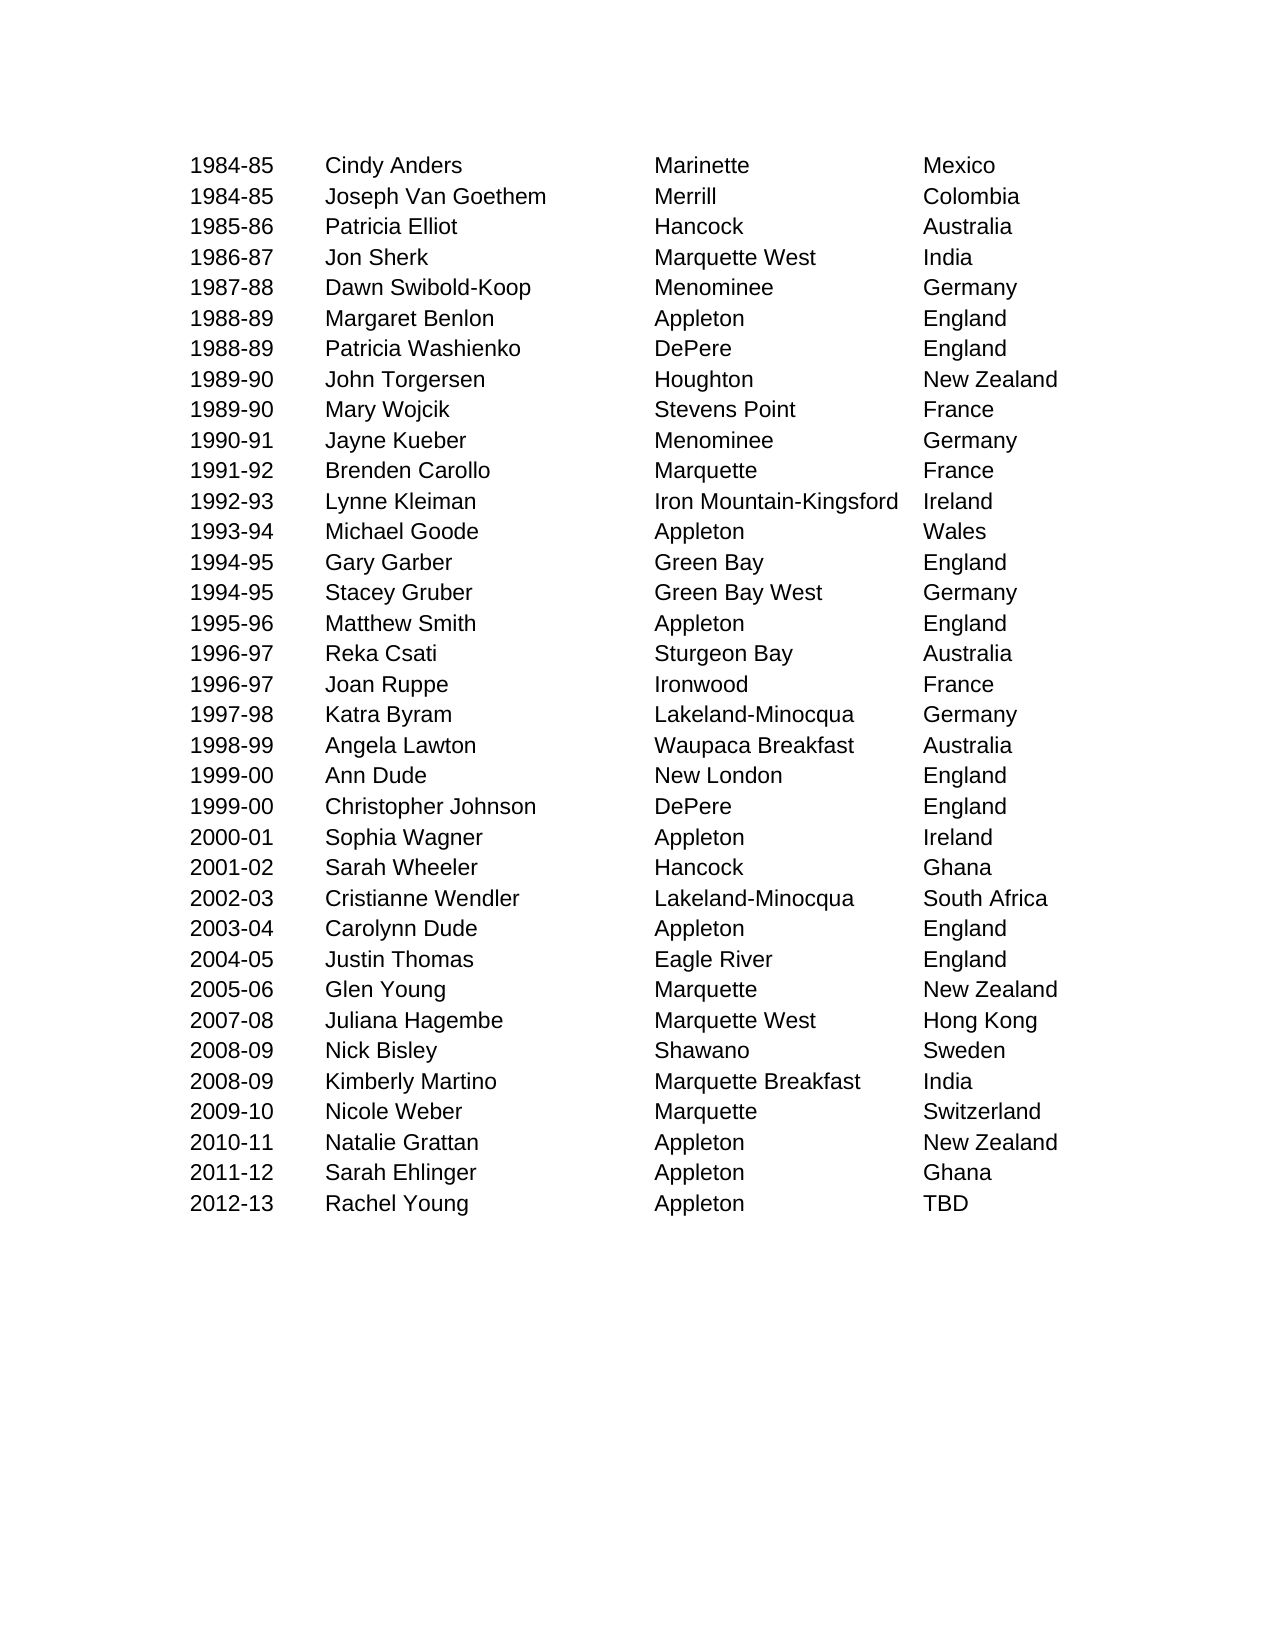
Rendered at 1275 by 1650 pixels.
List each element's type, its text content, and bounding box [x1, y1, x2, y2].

table_cell 1999-00 [188, 791, 323, 821]
table_cell Australia [921, 730, 1119, 760]
table_cell New Zealand [921, 364, 1119, 394]
table_cell Carolynn Dude [323, 913, 652, 943]
table_cell 1990-91 [188, 425, 323, 455]
table_cell 1994-95 [188, 577, 323, 608]
table_cell France [921, 455, 1119, 486]
table_cell Dawn Swibold-Koop [323, 272, 652, 303]
table_cell 1995-96 [188, 608, 323, 638]
table_cell 1996-97 [188, 638, 323, 669]
table_cell Green Bay West [652, 577, 921, 608]
table_cell Marquette [652, 974, 921, 1004]
table_cell 2001-02 [188, 852, 323, 882]
table_cell 1984-85 [188, 150, 323, 181]
table_cell Switzerland [921, 1096, 1119, 1127]
table_cell England [921, 913, 1119, 943]
table_cell Gary Garber [323, 547, 652, 577]
table_cell 1984-85 [188, 181, 323, 211]
table_cell Ann Dude [323, 760, 652, 791]
table_cell 2000-01 [188, 821, 323, 852]
table_cell Joan Ruppe [323, 669, 652, 699]
table_cell Nick Bisley [323, 1035, 652, 1066]
table_cell Germany [921, 699, 1119, 730]
table_cell Jayne Kueber [323, 425, 652, 455]
table_cell Marquette West [652, 1005, 921, 1035]
table_cell Appleton [652, 821, 921, 852]
table_cell Appleton [652, 516, 921, 547]
table_cell Marinette [652, 150, 921, 181]
table_cell Germany [921, 425, 1119, 455]
table_cell France [921, 669, 1119, 699]
table_cell Angela Lawton [323, 730, 652, 760]
table_cell Ironwood [652, 669, 921, 699]
table_cell 1994-95 [188, 547, 323, 577]
table_cell Ireland [921, 821, 1119, 852]
table_cell Margaret Benlon [323, 303, 652, 333]
table_cell TBD [921, 1188, 1119, 1218]
table_cell Lynne Kleiman [323, 486, 652, 516]
table_cell Katra Byram [323, 699, 652, 730]
table_cell Green Bay [652, 547, 921, 577]
table_cell Appleton [652, 1188, 921, 1218]
table_cell 1993-94 [188, 516, 323, 547]
table_cell Rachel Young [323, 1188, 652, 1218]
table_cell France [921, 394, 1119, 425]
table_cell India [921, 242, 1119, 272]
table_cell Jon Sherk [323, 242, 652, 272]
table_cell Appleton [652, 303, 921, 333]
table_cell Sturgeon Bay [652, 638, 921, 669]
table_cell John Torgersen [323, 364, 652, 394]
table_cell Justin Thomas [323, 944, 652, 974]
table_cell 1989-90 [188, 364, 323, 394]
table_cell Stevens Point [652, 394, 921, 425]
table_cell DePere [652, 791, 921, 821]
table_cell 2005-06 [188, 974, 323, 1004]
table_cell Australia [921, 638, 1119, 669]
table_cell Hong Kong [921, 1005, 1119, 1035]
table_cell England [921, 547, 1119, 577]
table_cell Appleton [652, 1127, 921, 1157]
table_cell South Africa [921, 883, 1119, 913]
table_cell 2012-13 [188, 1188, 323, 1218]
table_cell England [921, 303, 1119, 333]
table_cell Christopher Johnson [323, 791, 652, 821]
table_cell Sophia Wagner [323, 821, 652, 852]
table_cell 1997-98 [188, 699, 323, 730]
table_cell Reka Csati [323, 638, 652, 669]
table_cell Germany [921, 577, 1119, 608]
table_cell Houghton [652, 364, 921, 394]
table_cell 2002-03 [188, 883, 323, 913]
table_cell Wales [921, 516, 1119, 547]
table_cell Waupaca Breakfast [652, 730, 921, 760]
table_cell 2011-12 [188, 1157, 323, 1188]
table_cell 1989-90 [188, 394, 323, 425]
table_cell Natalie Grattan [323, 1127, 652, 1157]
table_cell New Zealand [921, 1127, 1119, 1157]
table_cell Iron Mountain-Kingsford [652, 486, 921, 516]
table_cell England [921, 608, 1119, 638]
table_cell India [921, 1066, 1119, 1096]
table_cell Hancock [652, 852, 921, 882]
table_cell Menominee [652, 425, 921, 455]
table_cell 2003-04 [188, 913, 323, 943]
table_cell Patricia Washienko [323, 333, 652, 364]
table_cell Merrill [652, 181, 921, 211]
table_cell Glen Young [323, 974, 652, 1004]
table_cell Hancock [652, 211, 921, 242]
table_cell 2010-11 [188, 1127, 323, 1157]
table_cell Michael Goode [323, 516, 652, 547]
table_cell Juliana Hagembe [323, 1005, 652, 1035]
table_cell England [921, 791, 1119, 821]
table_cell 1988-89 [188, 333, 323, 364]
table_cell 1988-89 [188, 303, 323, 333]
table_cell Lakeland-Minocqua [652, 883, 921, 913]
table_cell Sarah Ehlinger [323, 1157, 652, 1188]
table_cell 1987-88 [188, 272, 323, 303]
table_cell Marquette [652, 1096, 921, 1127]
table_cell Australia [921, 211, 1119, 242]
table_cell Ireland [921, 486, 1119, 516]
table_cell Ghana [921, 852, 1119, 882]
table_cell Cindy Anders [323, 150, 652, 181]
table_cell 2004-05 [188, 944, 323, 974]
table_cell Menominee [652, 272, 921, 303]
table_cell England [921, 944, 1119, 974]
table_cell England [921, 333, 1119, 364]
table_cell Lakeland-Minocqua [652, 699, 921, 730]
table_cell 2008-09 [188, 1066, 323, 1096]
table_cell Germany [921, 272, 1119, 303]
table_cell Brenden Carollo [323, 455, 652, 486]
table_cell Patricia Elliot [323, 211, 652, 242]
table_cell DePere [652, 333, 921, 364]
table_cell Eagle River [652, 944, 921, 974]
table_cell Mexico [921, 150, 1119, 181]
table_cell Cristianne Wendler [323, 883, 652, 913]
table_cell 1996-97 [188, 669, 323, 699]
table_cell Sarah Wheeler [323, 852, 652, 882]
table_cell 1986-87 [188, 242, 323, 272]
table_cell Ghana [921, 1157, 1119, 1188]
table_cell Joseph Van Goethem [323, 181, 652, 211]
table_cell Marquette [652, 455, 921, 486]
table_cell Kimberly Martino [323, 1066, 652, 1096]
table_cell 2007-08 [188, 1005, 323, 1035]
table_cell Stacey Gruber [323, 577, 652, 608]
table_cell Marquette Breakfast [652, 1066, 921, 1096]
table_cell England [921, 760, 1119, 791]
table_cell 1991-92 [188, 455, 323, 486]
table_cell Marquette West [652, 242, 921, 272]
table_cell New Zealand [921, 974, 1119, 1004]
table_cell 1985-86 [188, 211, 323, 242]
table_cell Nicole Weber [323, 1096, 652, 1127]
table_cell Shawano [652, 1035, 921, 1066]
table_cell Sweden [921, 1035, 1119, 1066]
table_cell 1999-00 [188, 760, 323, 791]
table_cell Mary Wojcik [323, 394, 652, 425]
table_cell 2008-09 [188, 1035, 323, 1066]
table_cell Appleton [652, 1157, 921, 1188]
table_cell Colombia [921, 181, 1119, 211]
table_cell Appleton [652, 608, 921, 638]
table_cell New London [652, 760, 921, 791]
table_cell 1992-93 [188, 486, 323, 516]
table_cell Appleton [652, 913, 921, 943]
table_cell Matthew Smith [323, 608, 652, 638]
table_cell 1998-99 [188, 730, 323, 760]
table_cell 2009-10 [188, 1096, 323, 1127]
